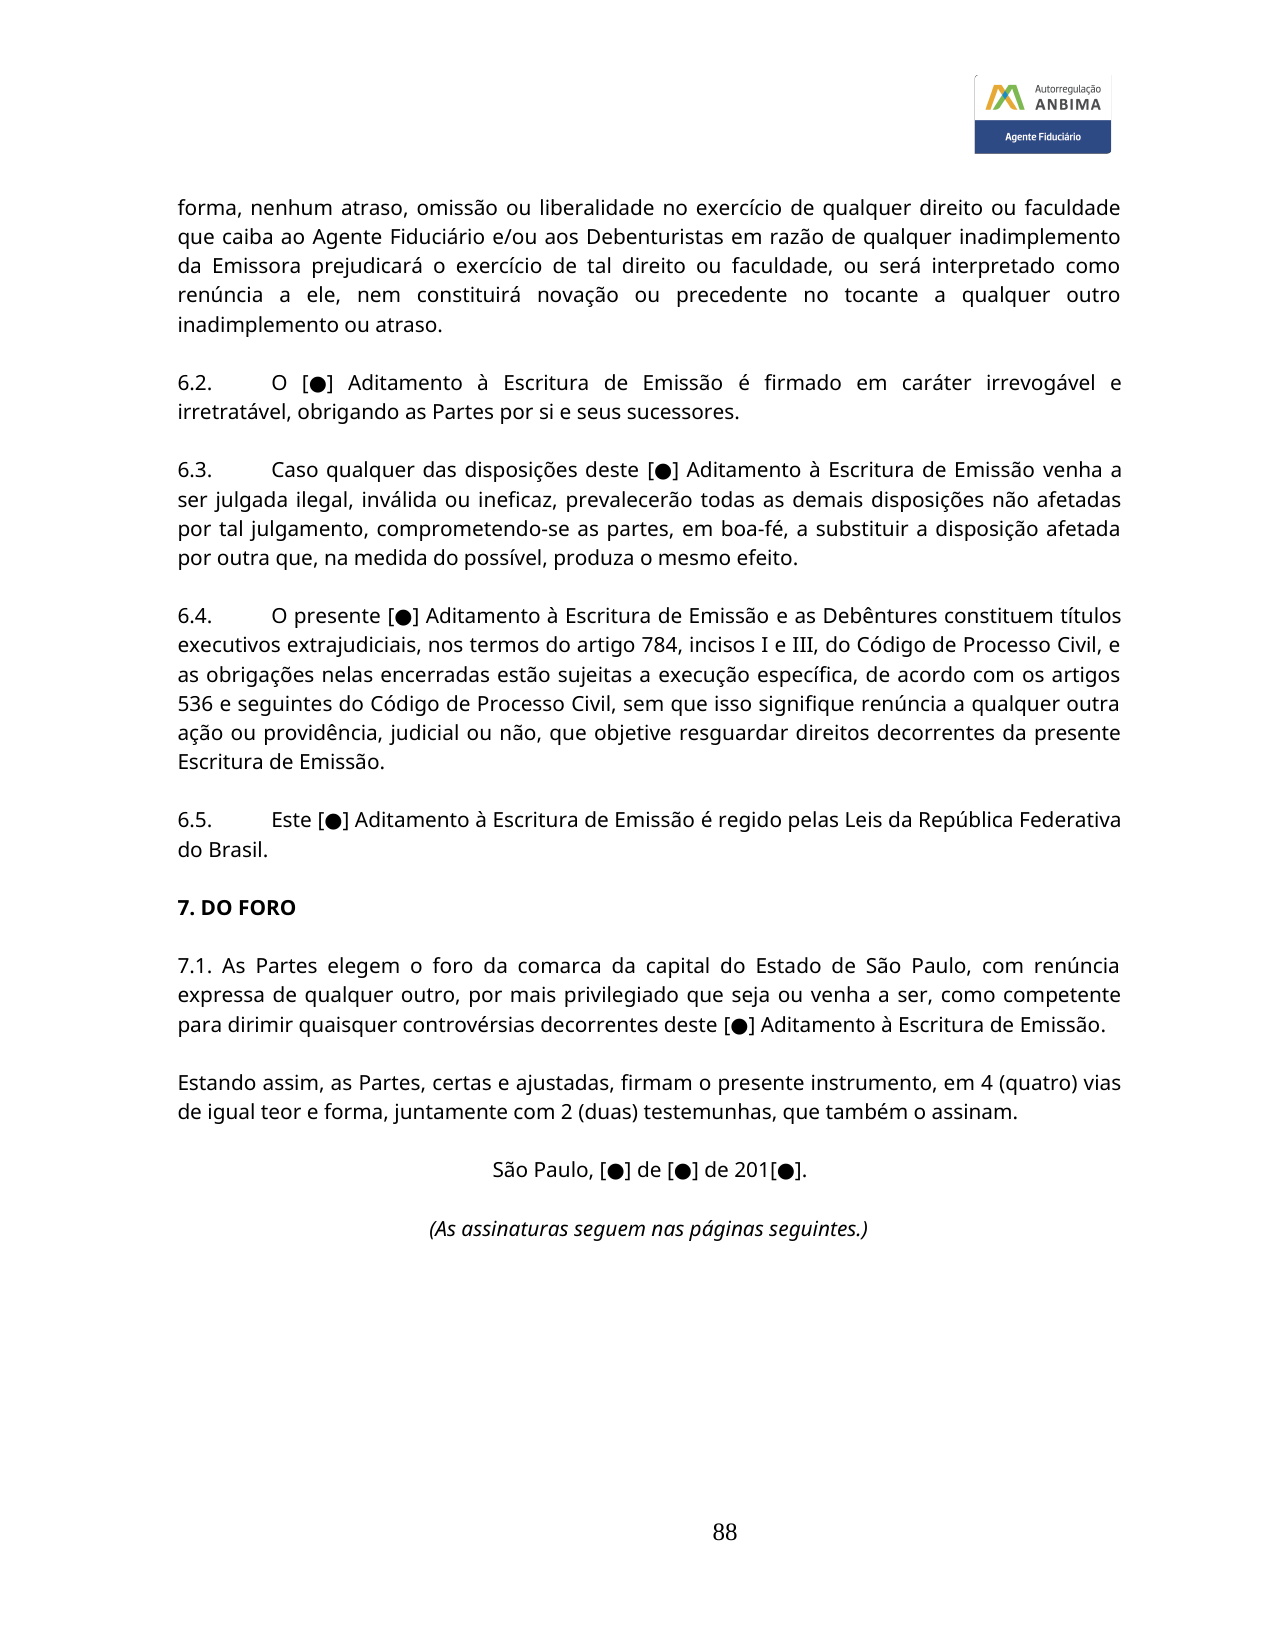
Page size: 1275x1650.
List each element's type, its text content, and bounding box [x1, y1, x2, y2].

text Estando assim, as Partes, certas e ajustadas, firmam o presente instrumento, em 4 (quatro) vias de igual teor e forma, juntamente com 2 (duas) testemunhas, que também o assinam. [177, 1067, 1122, 1125]
picture [974, 75, 1112, 154]
text São Paulo, [●] de [●] de 201[●]. [177, 1154, 1122, 1184]
text 6.4. O presente [●] Aditamento à Escritura de Emissão e as Debêntures constituem títulos executivos extrajudiciais, nos termos do artigo 784, incisos I e III, do Código de Processo Civil, e as obrigações nelas encerradas estão sujeitas a execução específica, de acordo com os artigos 536 e seguintes do Código de Processo Civil, sem que isso signifique renúncia a qualquer outra ação ou providência, judicial ou não, que objetive resguardar direitos decorrentes da presente Escritura de Emissão. [177, 600, 1122, 775]
text 6.3. Caso qualquer das disposições deste [●] Aditamento à Escritura de Emissão venha a ser julgada ilegal, inválida ou ineficaz, prevalecerão todas as demais disposições não afetadas por tal julgamento, comprometendo-se as partes, em boa-fé, a substituir a disposição afetada por outra que, na medida do possível, produza o mesmo efeito. [177, 454, 1122, 571]
text 7. DO FORO [177, 892, 1122, 921]
text 6.5. Este [●] Aditamento à Escritura de Emissão é regido pelas Leis da República Federativa do Brasil. [177, 804, 1122, 863]
text 7.1. As Partes elegem o foro da comarca da capital do Estado de São Paulo, com renúncia expressa de qualquer outro, por mais privilegiado que seja ou venha a ser, como competente para dirimir quaisquer controvérsias decorrentes deste [●] Aditamento à Escritura de Emissão. [177, 950, 1122, 1038]
text 6.2. O [●] Aditamento à Escritura de Emissão é firmado em caráter irrevogável e irretratável, obrigando as Partes por si e seus sucessores. [177, 367, 1122, 425]
text (As assinaturas seguem nas páginas seguintes.) [177, 1213, 1122, 1242]
